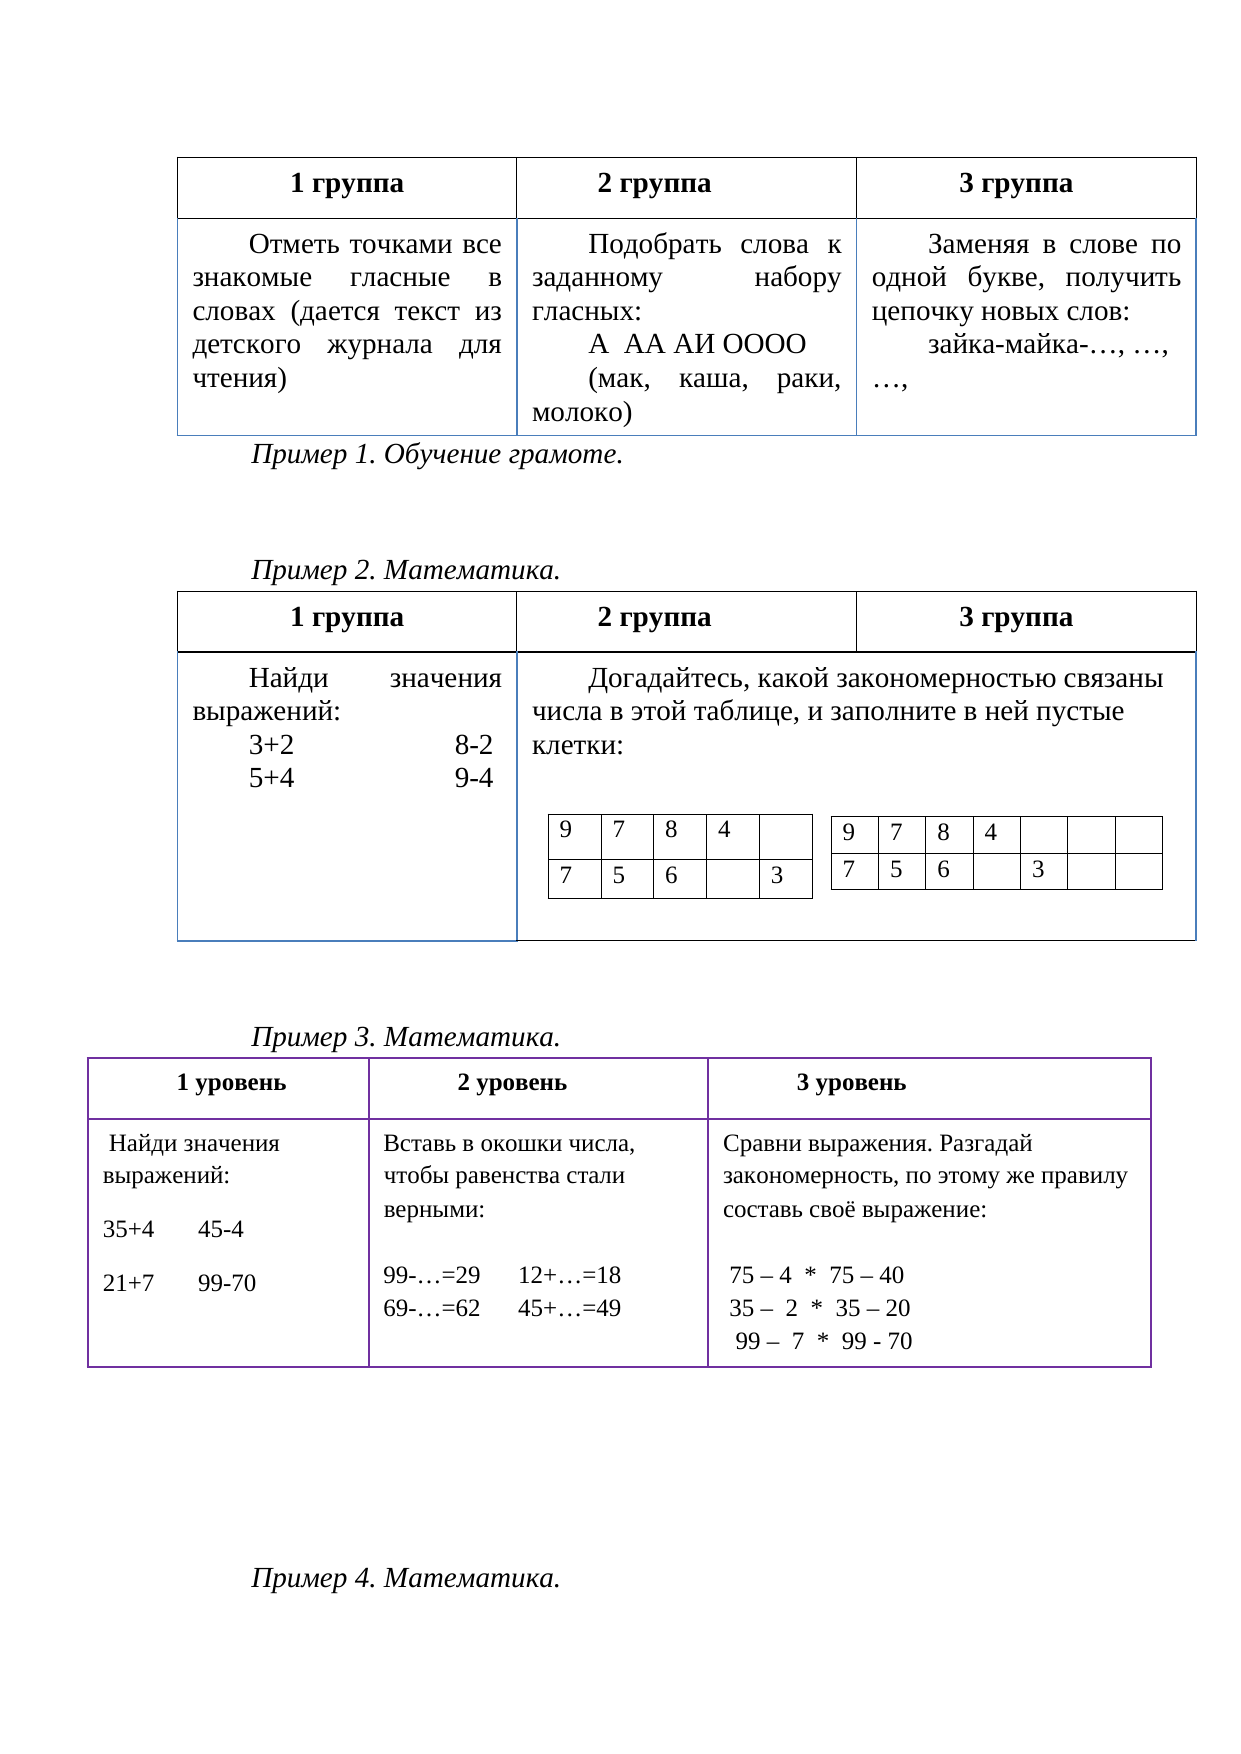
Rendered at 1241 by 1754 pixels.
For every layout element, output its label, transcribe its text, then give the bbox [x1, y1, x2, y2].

table_cell Сравни выражения. Разгадай закономерность, по этому же правилу составь своё выражение: 75 – 4 * 75 – 40 35 – 2 * 35 – 20 99 – 7 * 99 - 70 [709, 1120, 1150, 1366]
table_cell Вставь в окошки числа, чтобы равенства стали верными: 99-…=29 12+…=18 69-…=62 45+…=49 [370, 1120, 707, 1366]
table_cell Отметь точками все знакомые гласные в словах (дается текст из детского журнала для чтения) [178, 219, 516, 435]
table_cell Заменяя в слове по одной букве, получить цепочку новых слов: зайка-майка-…, …, …, [857, 219, 1195, 435]
table_header 3 группа [857, 592, 1196, 651]
text Пример 1. Обучение грамоте. [177, 436, 1152, 470]
table_cell Догадайтесь, какой закономерностью связаны числа в этой таблице, и заполните в ней пустые клетки: [518, 653, 1195, 940]
text Пример 3. Математика. [177, 1019, 1152, 1052]
text Пример 4. Математика. [177, 1561, 1152, 1594]
table_header 2 группа [517, 158, 856, 217]
table_header 1 группа [178, 158, 516, 217]
table_header 2 уровень [370, 1059, 707, 1118]
text Пример 2. Математика. [177, 552, 1152, 586]
table_cell Найди значения выражений: 35+4 45-4 21+7 99-70 [89, 1120, 368, 1366]
table_header 3 уровень [709, 1059, 1150, 1118]
table_header 1 группа [178, 592, 516, 651]
table_cell Найди значения выражений: 3+2 8-2 5+4 9-4 [178, 653, 516, 940]
table_header 2 группа [517, 592, 856, 651]
table_header 3 группа [857, 158, 1196, 217]
table_header 1 уровень [89, 1059, 368, 1118]
table_cell Подобрать слова к заданному набору гласных: А АА АИ ОООО (мак, каша, раки, молоко) [518, 219, 856, 435]
